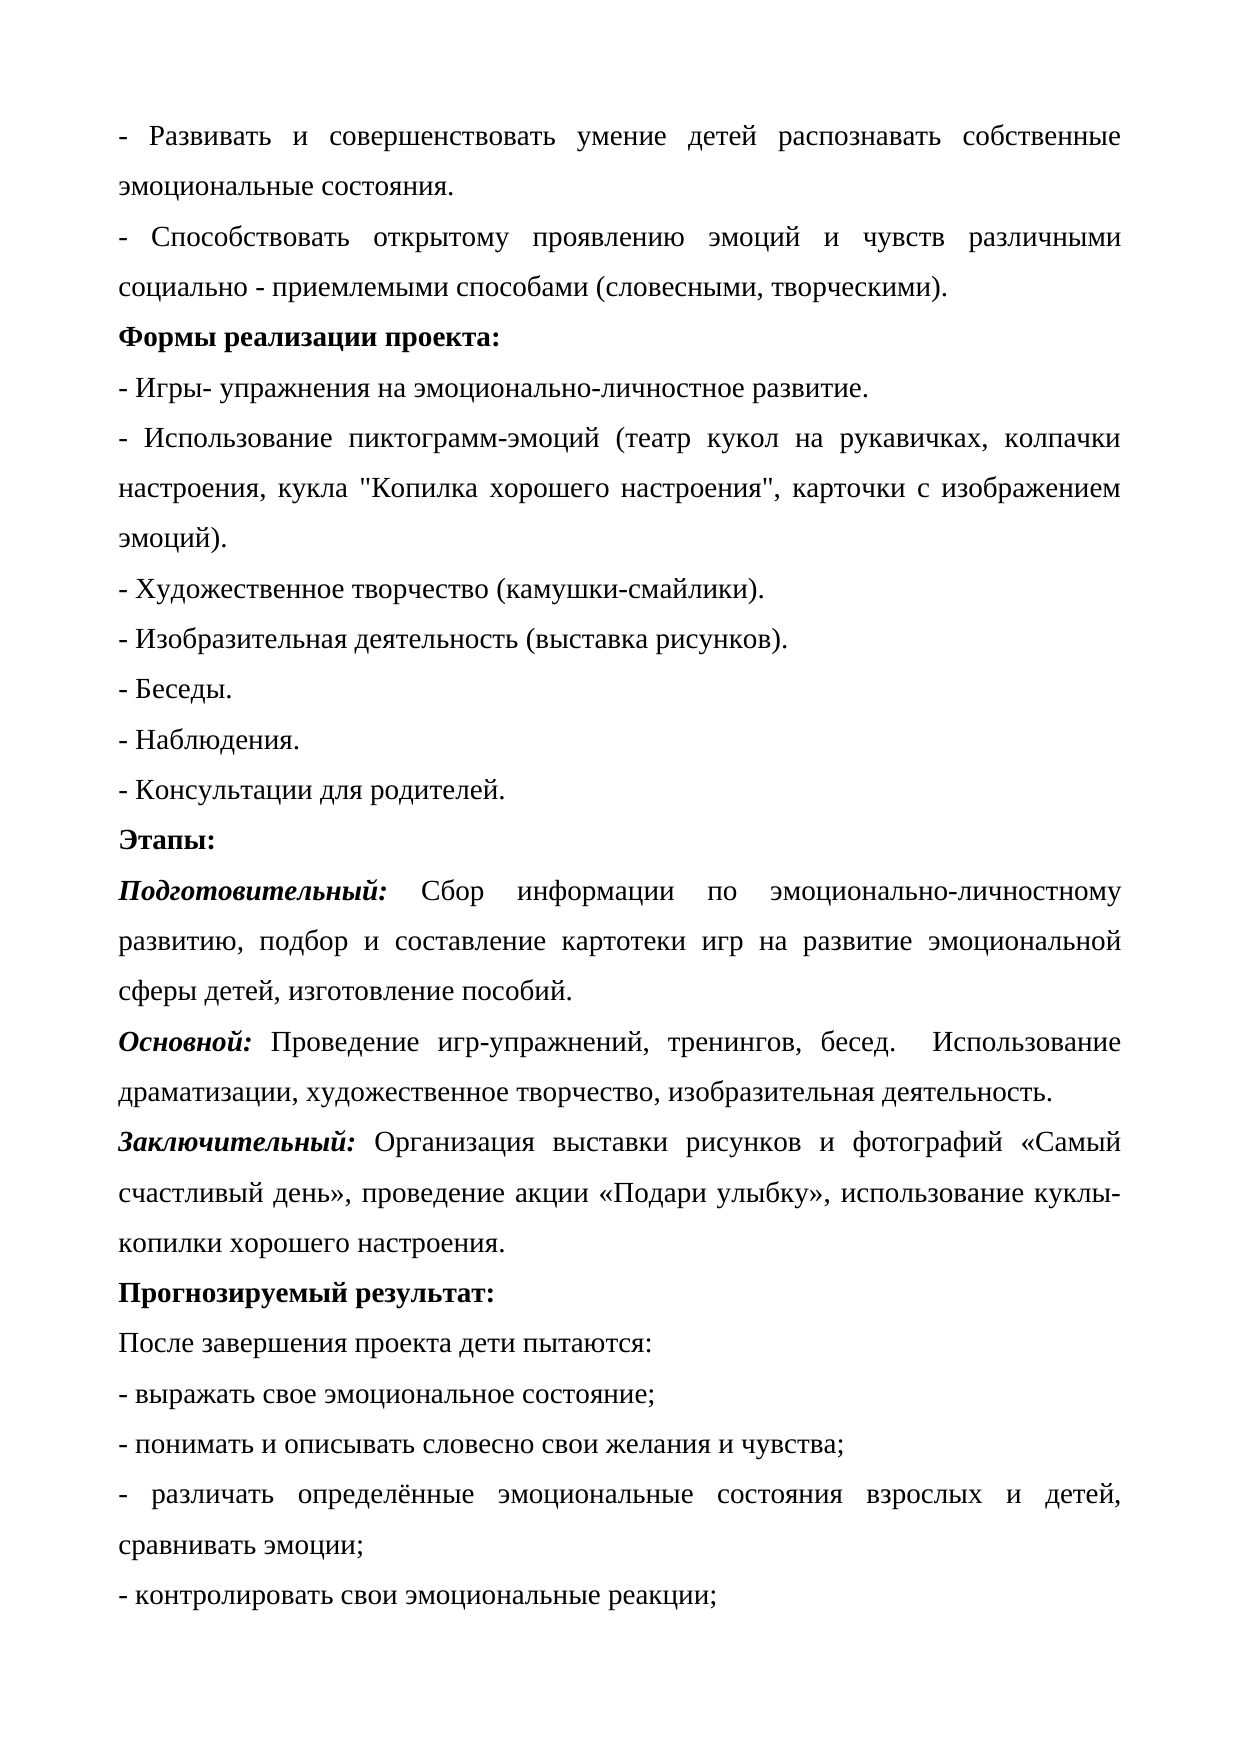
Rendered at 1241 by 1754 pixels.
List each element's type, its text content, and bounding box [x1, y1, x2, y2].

text - Развивать и совершенствовать умение детей распознавать собственные эмоциональные состояния. [118, 118, 1122, 202]
text Основной: Проведение игр-упражнений, тренингов, бесед. Использование драматизации, художественное творчество, изобразительная деятельность. [118, 1024, 1122, 1108]
text Прогнозируемый результат: [118, 1275, 1122, 1309]
text - Игры- упражнения на эмоционально-личностное развитие. [118, 370, 1122, 403]
text - Консультации для родителей. [118, 772, 1122, 806]
text - Художественное творчество (камушки-смайлики). [118, 571, 1122, 604]
text Заключительный: Организация выставки рисунков и фотографий «Самый счастливый день», проведение акции «Подари улыбку», использование куклы-копилки хорошего настроения. [118, 1124, 1122, 1258]
text Подготовительный: Сбор информации по эмоционально-личностному развитию, подбор и составление картотеки игр на развитие эмоциональной сферы детей, изготовление пособий. [118, 873, 1122, 1007]
text - понимать и описывать словесно свои желания и чувства; [118, 1426, 1122, 1460]
text После завершения проекта дети пытаются: [118, 1326, 1122, 1359]
text - Изобразительная деятельность (выставка рисунков). [118, 621, 1122, 655]
text - контролировать свои эмоциональные реакции; [118, 1577, 1122, 1611]
text - Использование пиктограмм-эмоций (театр кукол на рукавичках, колпачки настроения, кукла "Копилка хорошего настроения", карточки с изображением эмоций). [118, 420, 1122, 554]
text Этапы: [118, 822, 1122, 856]
text - выражать свое эмоциональное состояние; [118, 1376, 1122, 1409]
text Формы реализации проекта: [118, 319, 1122, 353]
text - Беседы. [118, 672, 1122, 705]
text - Способствовать открытому проявлению эмоций и чувств различными социально - приемлемыми способами (словесными, творческими). [118, 219, 1122, 303]
text - различать определённые эмоциональные состояния взрослых и детей, сравнивать эмоции; [118, 1477, 1122, 1560]
text - Наблюдения. [118, 722, 1122, 755]
